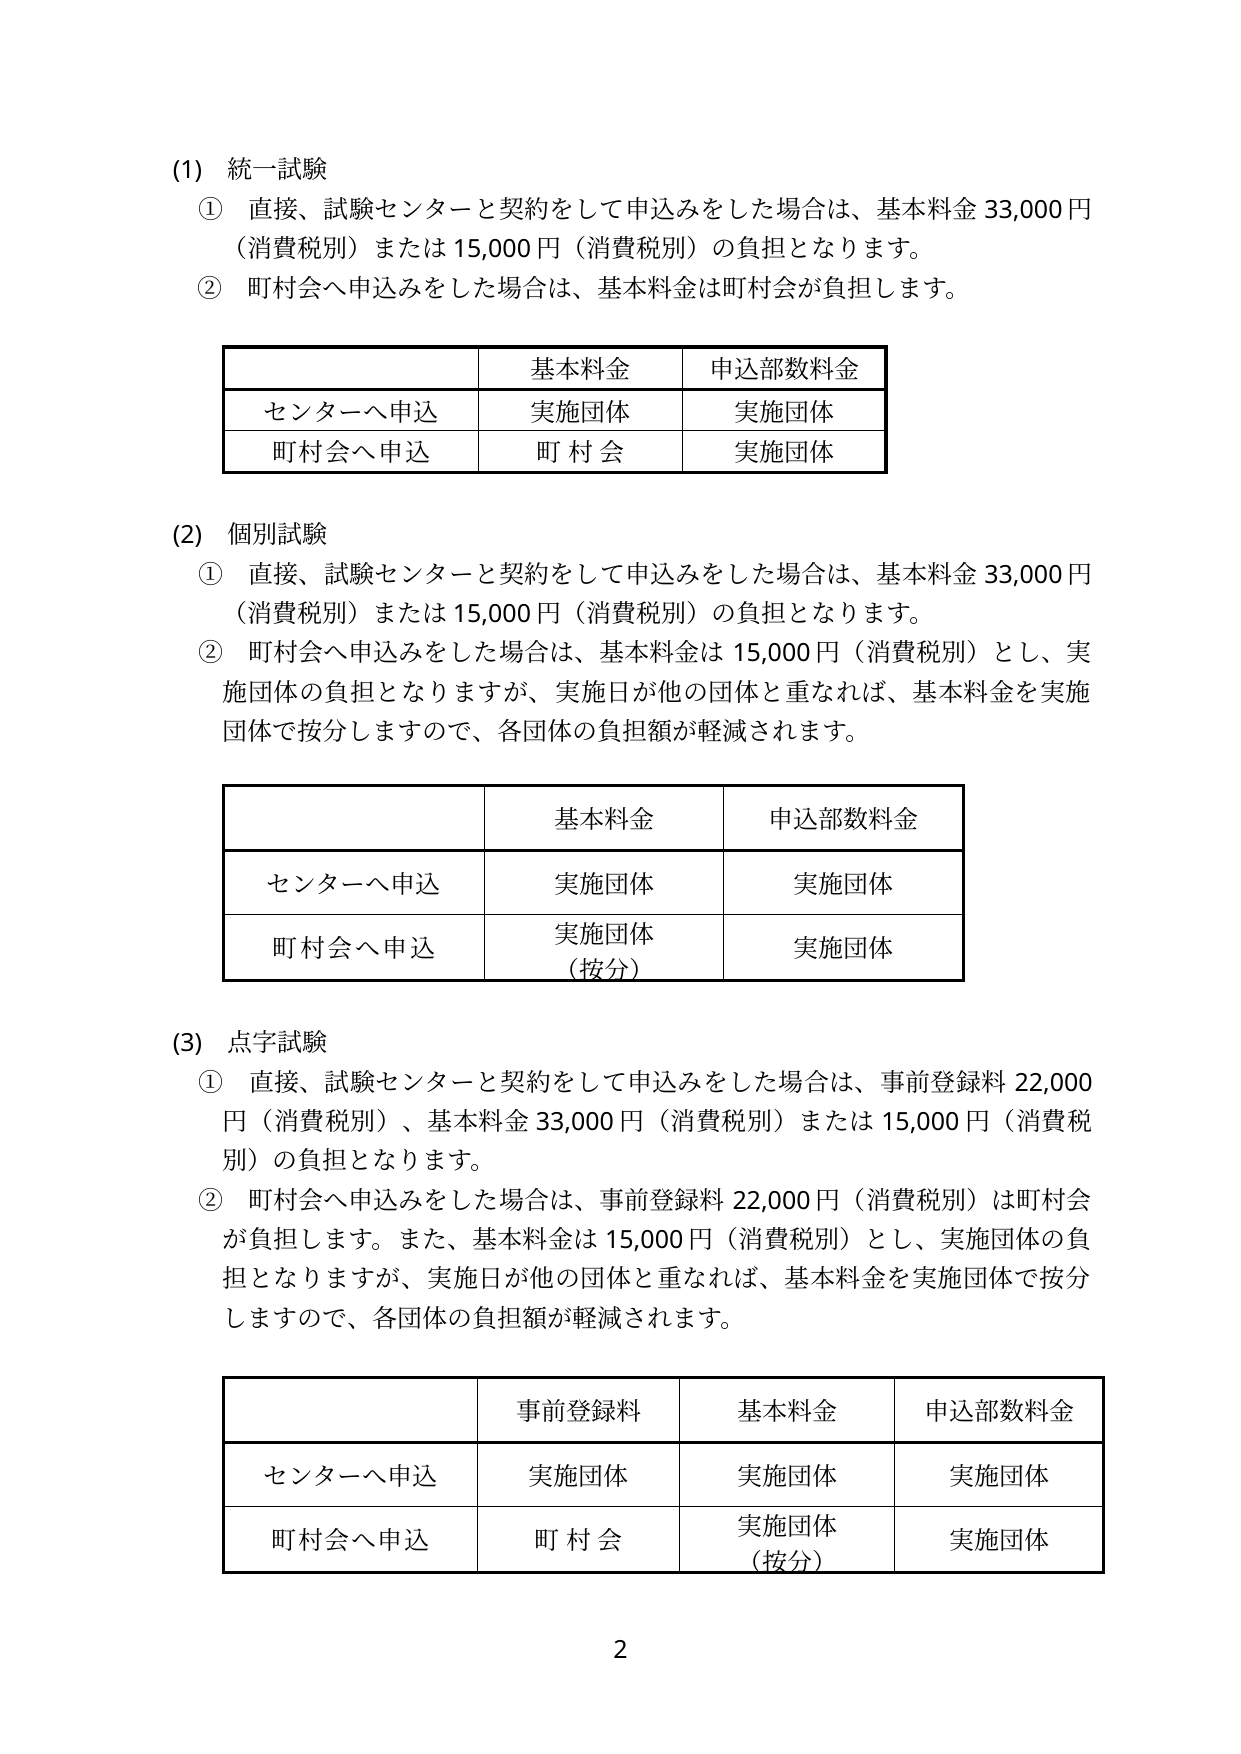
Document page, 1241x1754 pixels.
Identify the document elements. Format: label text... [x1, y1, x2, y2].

table_cell 町村会へ申込 [225, 1507, 477, 1571]
table_cell 実施団体 [479, 391, 682, 430]
table_cell センターへ申込 [225, 852, 484, 914]
text (1) 統一試験 [148, 148, 1092, 188]
text ① 直接、試験センターと契約をして申込みをした場合は、基本料金33,000円 （消費税別）または15,000円（消費税別）の負担となります。 [148, 553, 1092, 631]
table_cell 実施団体 （按分） [485, 915, 723, 979]
table_cell 実施団体 [724, 852, 962, 914]
table_cell 実施団体 [895, 1507, 1102, 1571]
table_cell 町村会へ申込 [225, 915, 484, 979]
table_cell 町村会へ申込 [225, 431, 478, 471]
table_cell 実施団体 （按分） [680, 1507, 894, 1571]
table_header 申込部数料金 [895, 1379, 1102, 1441]
table_cell センターへ申込 [225, 1444, 477, 1506]
table_cell 町 村 会 [478, 1507, 679, 1571]
table_cell 実施団体 [683, 431, 884, 471]
table_cell センターへ申込 [225, 391, 478, 430]
table_header 基本料金 [485, 787, 723, 849]
table_header [225, 787, 484, 849]
table_cell 実施団体 [683, 391, 884, 430]
table_cell 実施団体 [724, 915, 962, 979]
text (2) 個別試験 [148, 513, 1092, 553]
text ① 直接、試験センターと契約をして申込みをした場合は、事前登録料22,000円（消費税別）、基本料金33,000円（消費税別）または15,000円（消費税別）の負担となります。 [148, 1061, 1092, 1179]
table_cell 実施団体 [478, 1444, 679, 1506]
text ② 町村会へ申込みをした場合は、事前登録料22,000円（消費税別）は町村会が負担します。また、基本料金は15,000円（消費税別）とし、実施団体の負担となりますが、実施日が他の団体と重なれば、基本料金を実施団体で按分しますので、各団体の負担額が軽減されます。 [148, 1179, 1092, 1336]
table_header 申込部数料金 [683, 349, 884, 388]
table_cell 実施団体 [680, 1444, 894, 1506]
table_cell 実施団体 [895, 1444, 1102, 1506]
table_header 基本料金 [680, 1379, 894, 1441]
text ① 直接、試験センターと契約をして申込みをした場合は、基本料金33,000円 （消費税別）または15,000円（消費税別）の負担となります。 [173, 188, 1092, 267]
text (3) 点字試験 [173, 1021, 1092, 1061]
table_header 事前登録料 [478, 1379, 679, 1441]
table_cell 実施団体 [485, 852, 723, 914]
table_header [225, 1379, 477, 1441]
text ② 町村会へ申込みをした場合は、基本料金は町村会が負担します。 [148, 267, 1092, 306]
table_header [225, 349, 478, 388]
table_cell 町村会 [479, 431, 682, 471]
text ② 町村会へ申込みをした場合は、基本料金は15,000円（消費税別）とし、実施団体の負担となりますが、実施日が他の団体と重なれば、基本料金を実施団体で按分しますので、各団体の負担額が軽減されます。 [148, 631, 1092, 749]
table_header 申込部数料金 [724, 787, 962, 849]
table_header 基本料金 [479, 349, 682, 388]
